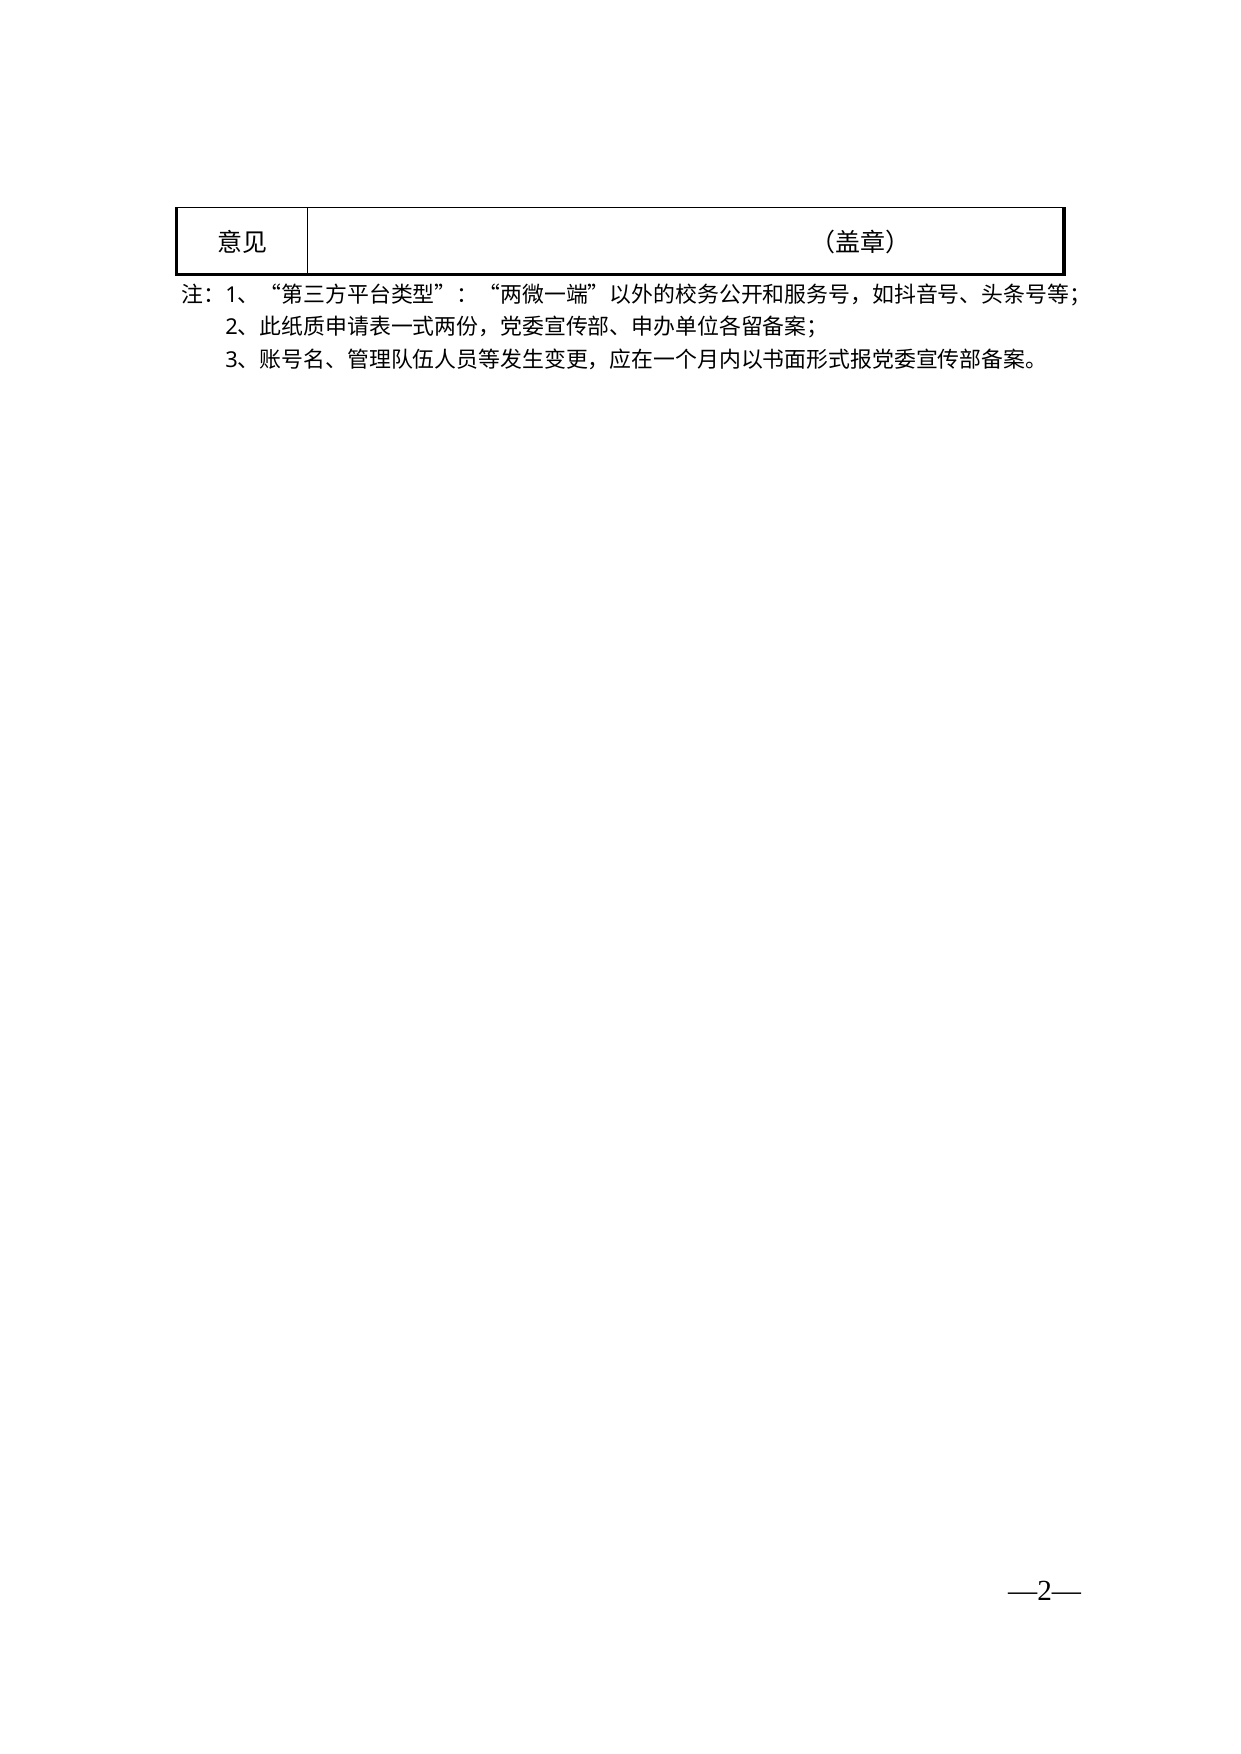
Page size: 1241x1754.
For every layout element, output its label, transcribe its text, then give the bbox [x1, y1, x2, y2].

text 3、账号名、管理队伍人员等发生变更，应在一个月内以书面形式报党委宣传部备案。 [159, 341, 1081, 374]
table_cell 负责人签字： 年 月 日 （盖章） [308, 208, 1062, 273]
text 2、此纸质申请表一式两份，党委宣传部、申办单位各留备案； [159, 309, 1081, 341]
table_cell 党委 宣传部 意见 [178, 208, 307, 273]
text 注：1、“第三方平台类型”：“两微一端”以外的校务公开和服务号，如抖音号、头条号等； [159, 276, 1081, 309]
